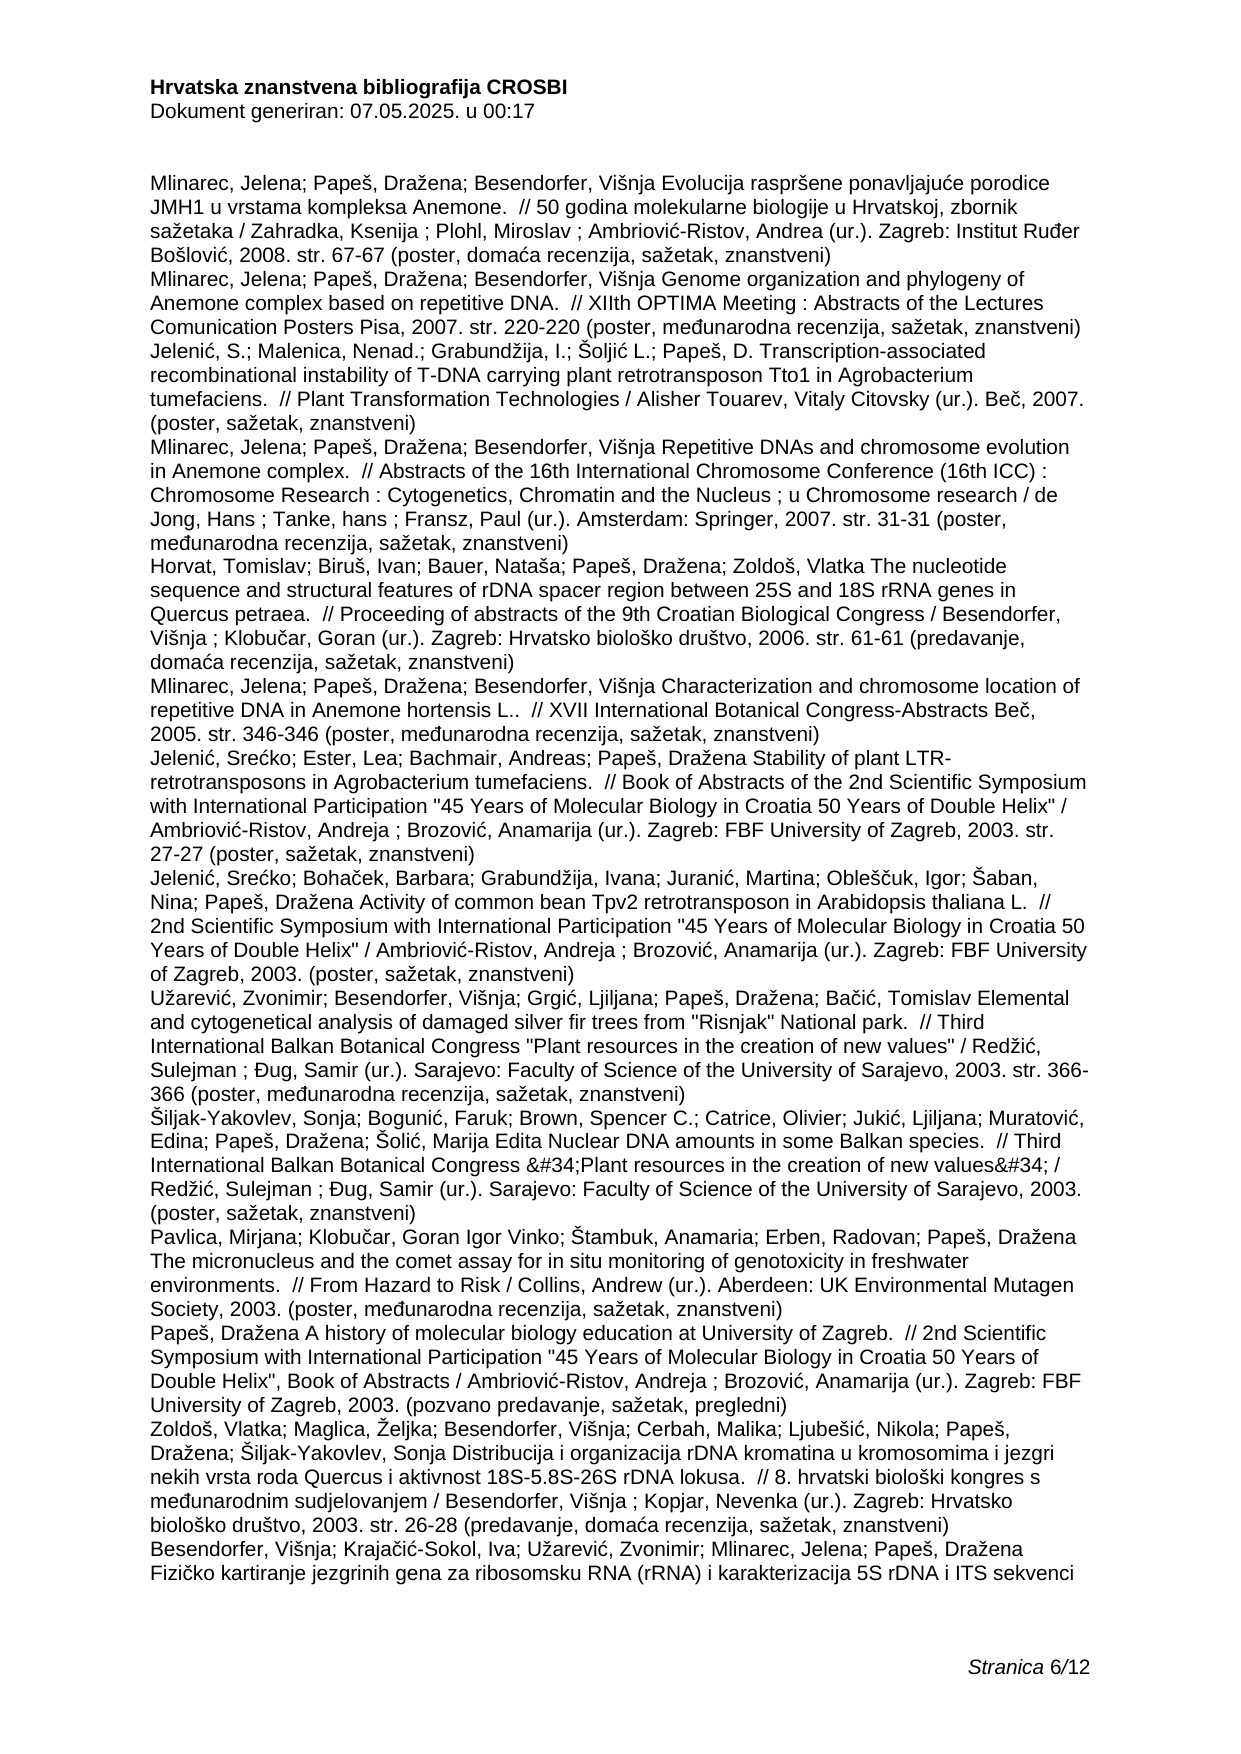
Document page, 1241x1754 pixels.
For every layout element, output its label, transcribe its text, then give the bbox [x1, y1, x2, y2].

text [150, 1537, 1090, 1584]
text Papeš, Dražena [150, 1321, 1090, 1417]
text Šiljak-Yakovlev, Sonja; Bogunić, Faruk; Brown, Spencer C.; Catrice, Olivier; Jukić, Ljiljana; Muratović, Edina; Papeš, Dražena; Šolić, Marija Edita [150, 1105, 1090, 1225]
text Jelenić, Srećko; Bohaček, Barbara; Grabundžija, Ivana; Juranić, Martina; Obleščuk, Igor; Šaban, Nina; Papeš, Dražena [150, 866, 1090, 986]
text Mlinarec, Jelena; Papeš, Dražena; Besendorfer, Višnja [150, 171, 1090, 267]
text Mlinarec, Jelena; Papeš, Dražena; Besendorfer, Višnja [150, 434, 1090, 554]
text Mlinarec, Jelena; Papeš, Dražena; Besendorfer, Višnja [150, 674, 1090, 746]
text Užarević, Zvonimir; Besendorfer, Višnja; Grgić, Ljiljana; Papeš, Dražena; Bačić, Tomislav [150, 986, 1090, 1105]
text Pavlica, Mirjana; Klobučar, Goran Igor Vinko; Štambuk, Anamaria; Erben, Radovan; Papeš, Dražena [150, 1225, 1090, 1321]
text Jelenić, S.; Malenica, Nenad.; Grabundžija, I.; Šoljić L.; Papeš, D. [150, 339, 1090, 434]
text Zoldoš, Vlatka; Maglica, Željka; Besendorfer, Višnja; Cerbah, Malika; Ljubešić, Nikola; Papeš, Dražena; Šiljak-Yakovlev, Sonja [150, 1417, 1090, 1537]
text Horvat, Tomislav; Biruš, Ivan; Bauer, Nataša; Papeš, Dražena; Zoldoš, Vlatka [150, 554, 1090, 674]
text Mlinarec, Jelena; Papeš, Dražena; Besendorfer, Višnja [150, 267, 1090, 339]
text Jelenić, Srećko; Ester, Lea; Bachmair, Andreas; Papeš, Dražena [150, 746, 1090, 866]
